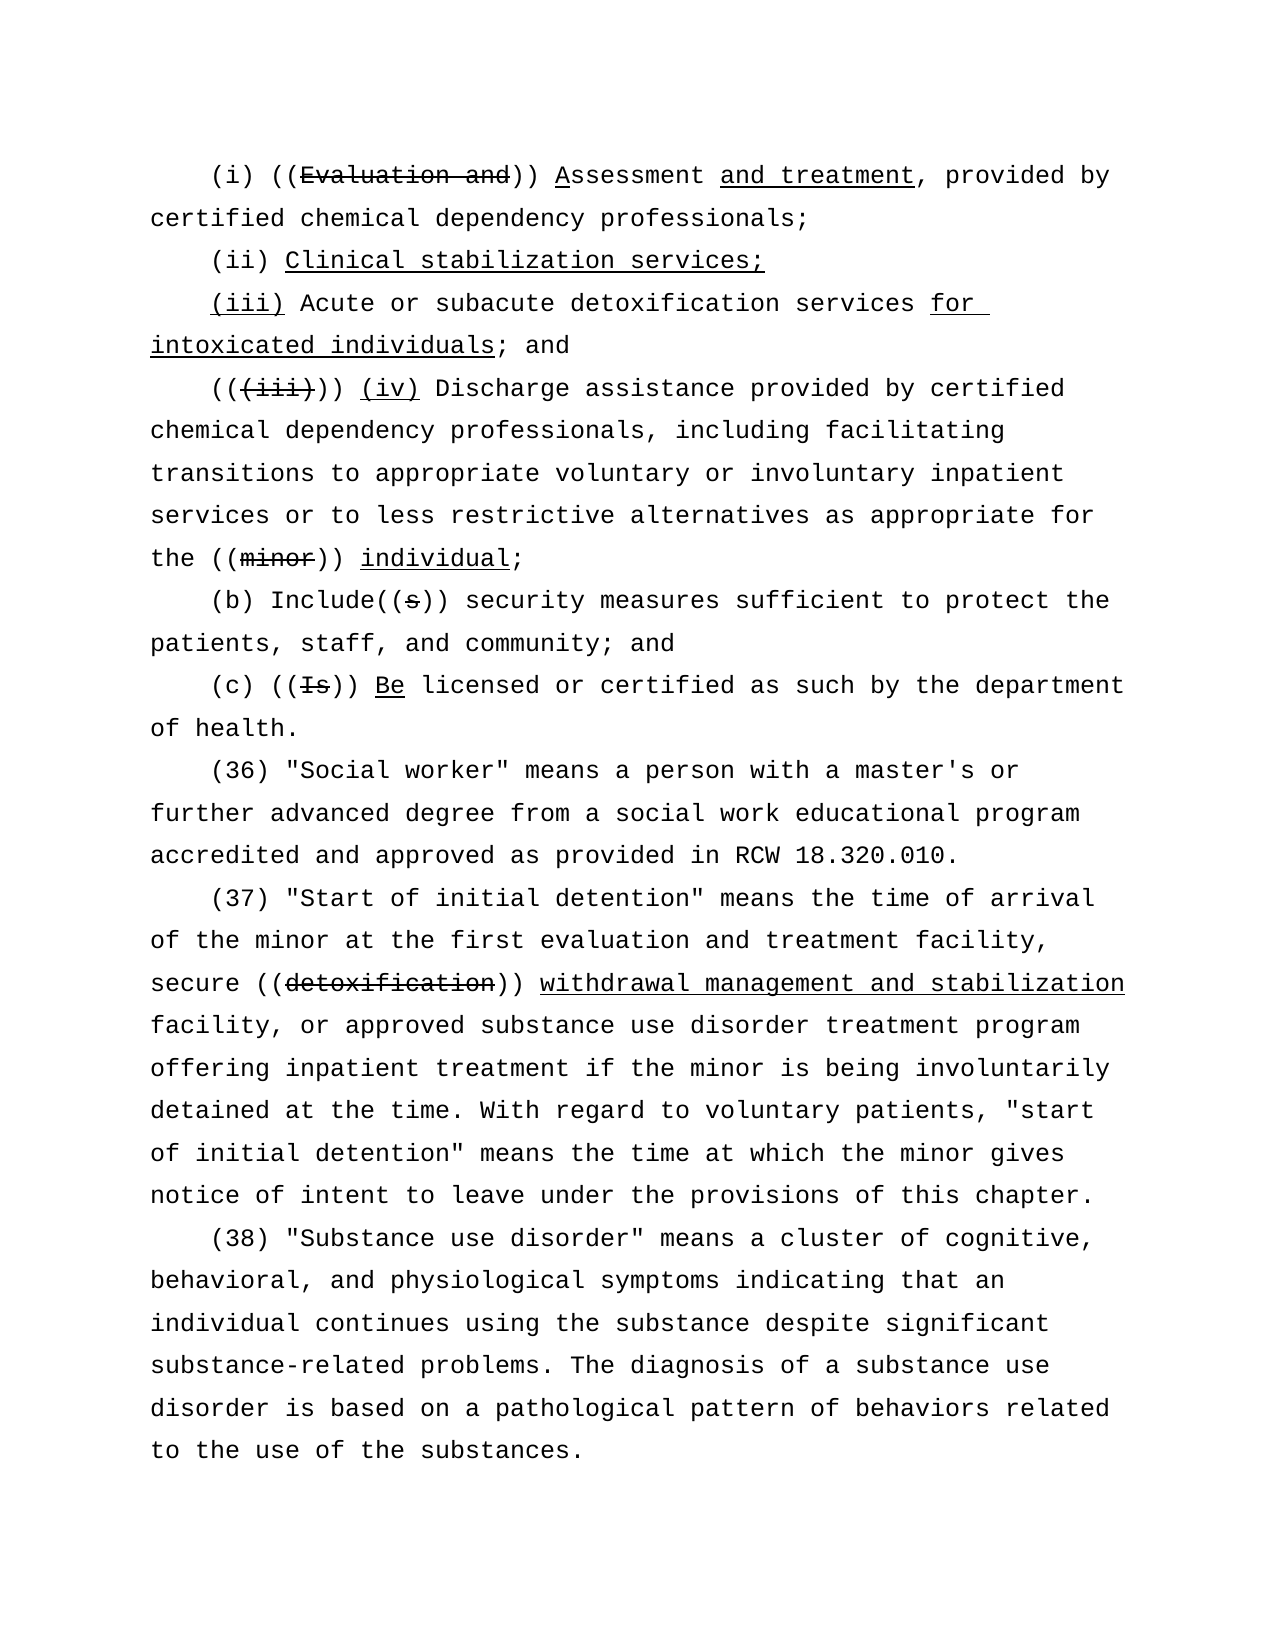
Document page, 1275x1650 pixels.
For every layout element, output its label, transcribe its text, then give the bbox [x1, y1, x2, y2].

text (b) Include((s)) security measures sufficient to protect the patients, staff, and community; and [150, 575, 1125, 660]
text (((iii))) (iv) Discharge assistance provided by certified chemical dependency professionals, including facilitating transitions to appropriate voluntary or involuntary inpatient services or to less restrictive alternatives as appropriate for the ((minor)) individual; [150, 362, 1125, 575]
text (38) "Substance use disorder" means a cluster of cognitive, behavioral, and physiological symptoms indicating that an individual continues using the substance despite significant substance-related problems. The diagnosis of a substance use disorder is based on a pathological pattern of behaviors related to the use of the substances. [150, 1212, 1125, 1467]
text (c) ((Is)) Be licensed or certified as such by the department of health. [150, 660, 1125, 745]
text (37) "Start of initial detention" means the time of arrival of the minor at the first evaluation and treatment facility, secure ((detoxification)) withdrawal management and stabilization facility, or approved substance use disorder treatment program offering inpatient treatment if the minor is being involuntarily detained at the time. With regard to voluntary patients, "start of initial detention" means the time at which the minor gives notice of intent to leave under the provisions of this chapter. [150, 872, 1125, 1212]
text (i) ((Evaluation and)) Assessment and treatment, provided by certified chemical dependency professionals; [150, 150, 1125, 235]
text (36) "Social worker" means a person with a master's or further advanced degree from a social work educational program accredited and approved as provided in RCW 18.320.010. [150, 745, 1125, 872]
text (ii) Clinical stabilization services; [150, 235, 1125, 277]
text (iii) Acute or subacute detoxification services for intoxicated individuals; and [150, 277, 1125, 362]
